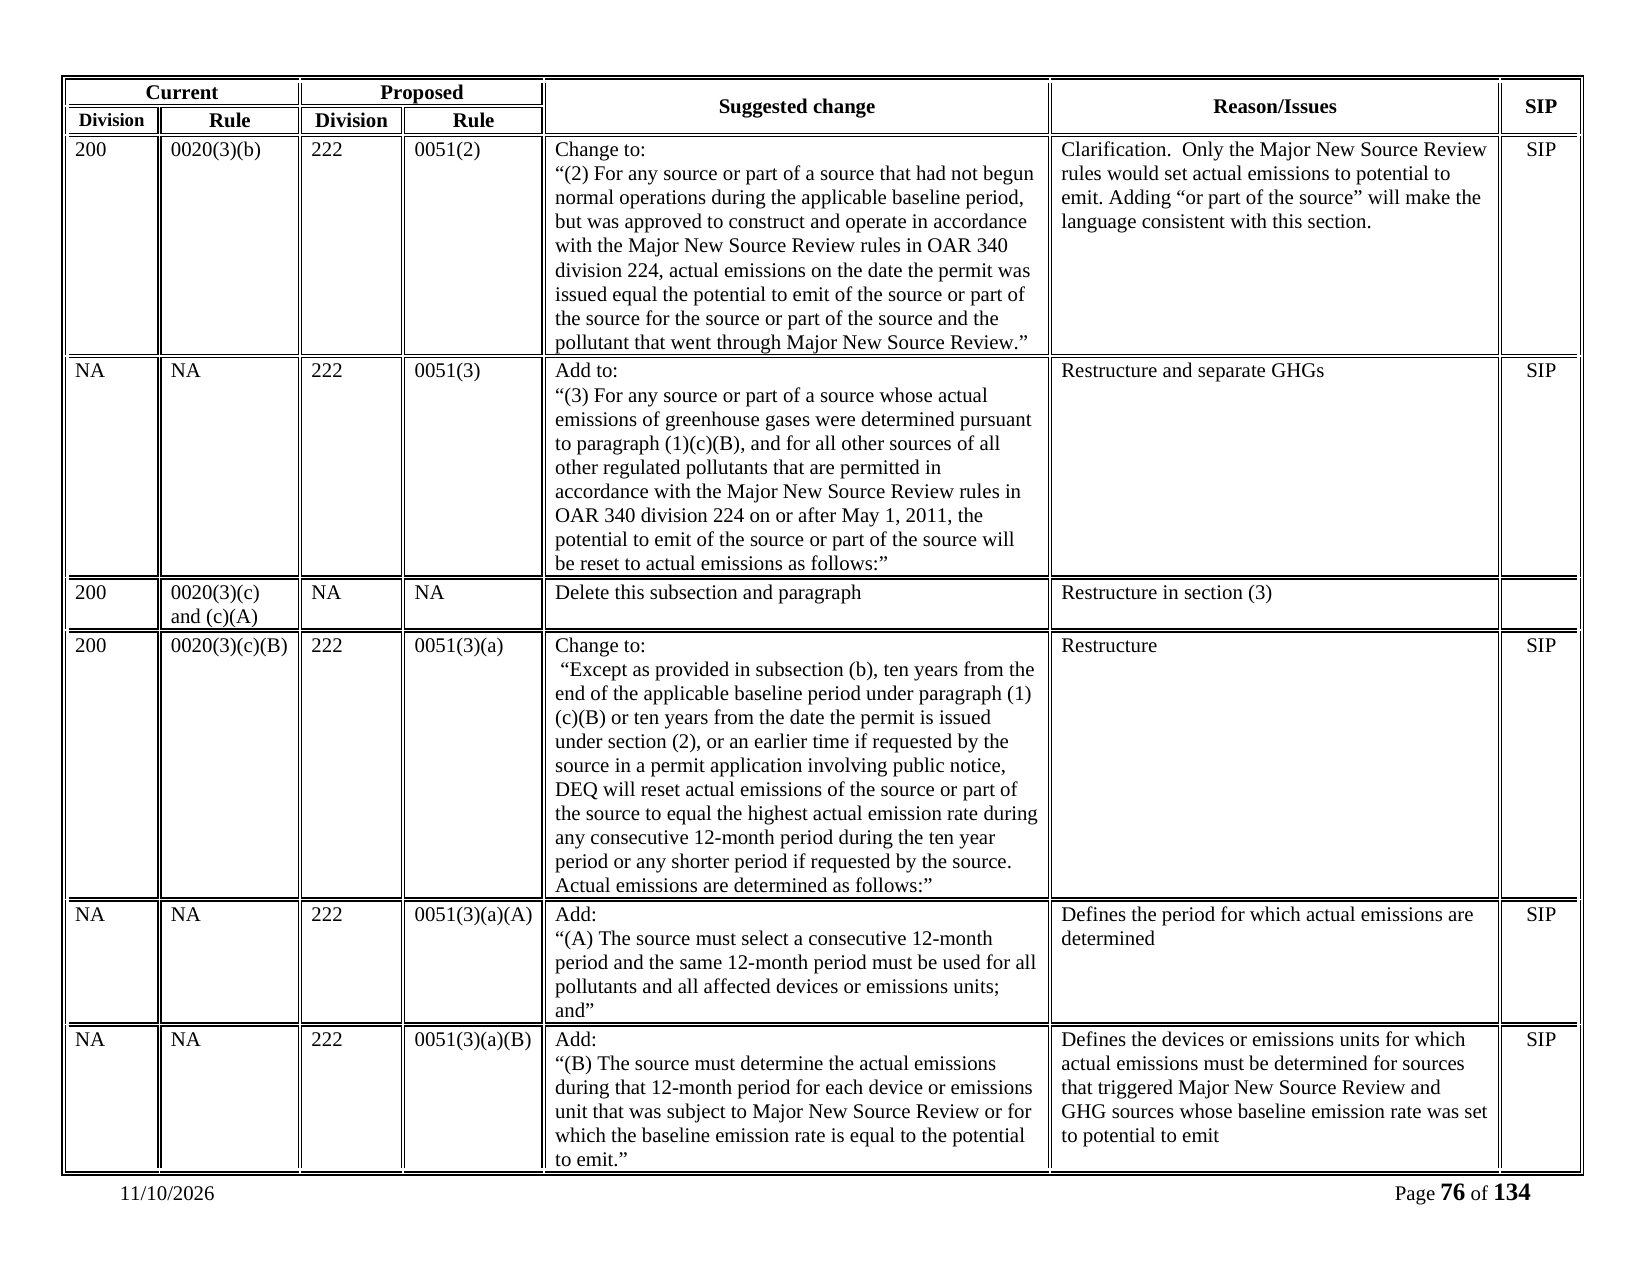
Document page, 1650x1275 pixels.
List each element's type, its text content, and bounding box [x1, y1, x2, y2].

table_header Suggested change [544, 77, 1050, 132]
table_header Reason/Issues [1050, 77, 1500, 132]
table_cell Division [64, 104, 159, 132]
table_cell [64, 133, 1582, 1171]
table_cell Division [302, 108, 401, 132]
table_header Proposed [300, 77, 544, 104]
table_cell Rule [405, 108, 541, 132]
table_cell Rule [162, 108, 298, 132]
table_header SIP [1500, 79, 1580, 132]
table_header Current [64, 77, 300, 104]
